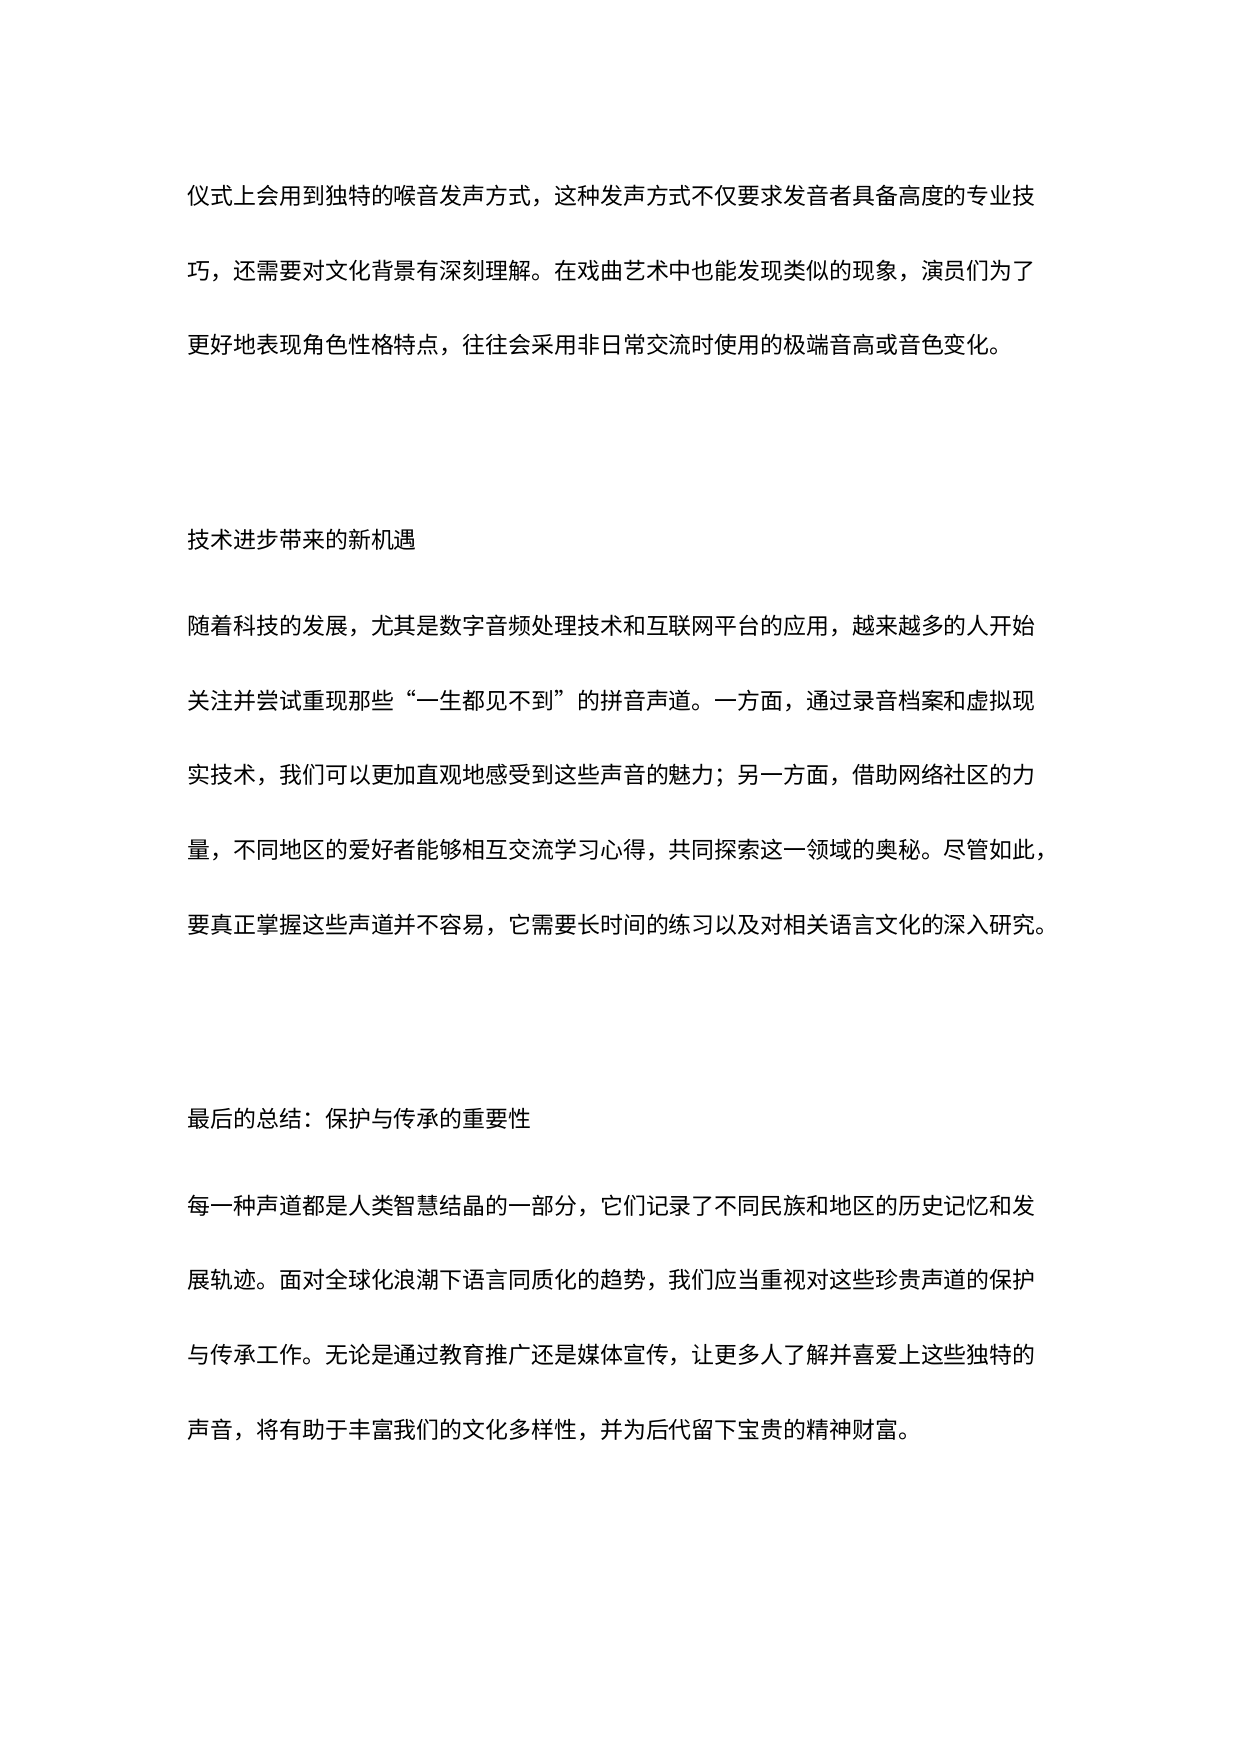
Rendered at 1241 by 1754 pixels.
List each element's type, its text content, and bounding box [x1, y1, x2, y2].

text 技术进步带来的新机遇 [187, 506, 1053, 571]
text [187, 162, 1053, 376]
text 每一种声道都是人类智慧结晶的一部分，它们记录了不同民族和地区的历史记忆和发展轨迹。面对全球化浪潮下语言同质化的趋势，我们应当重视对这些珍贵声道的保护与传承工作。无论是通过教育推广还是媒体宣传，让更多人了解并喜爱上这些独特的声音，将有助于丰富我们的文化多样性，并为后代留下宝贵的精神财富。 [187, 1172, 1053, 1461]
text 最后的总结：保护与传承的重要性 [187, 1085, 1053, 1150]
text 随着科技的发展，尤其是数字音频处理技术和互联网平台的应用，越来越多的人开始关注并尝试重现那些“一生都见不到”的拼音声道。一方面，通过录音档案和虚拟现实技术，我们可以更加直观地感受到这些声音的魅力；另一方面，借助网络社区的力量，不同地区的爱好者能够相互交流学习心得，共同探索这一领域的奥秘。尽管如此，要真正掌握这些声道并不容易，它需要长时间的练习以及对相关语言文化的深入研究。 [187, 592, 1053, 956]
